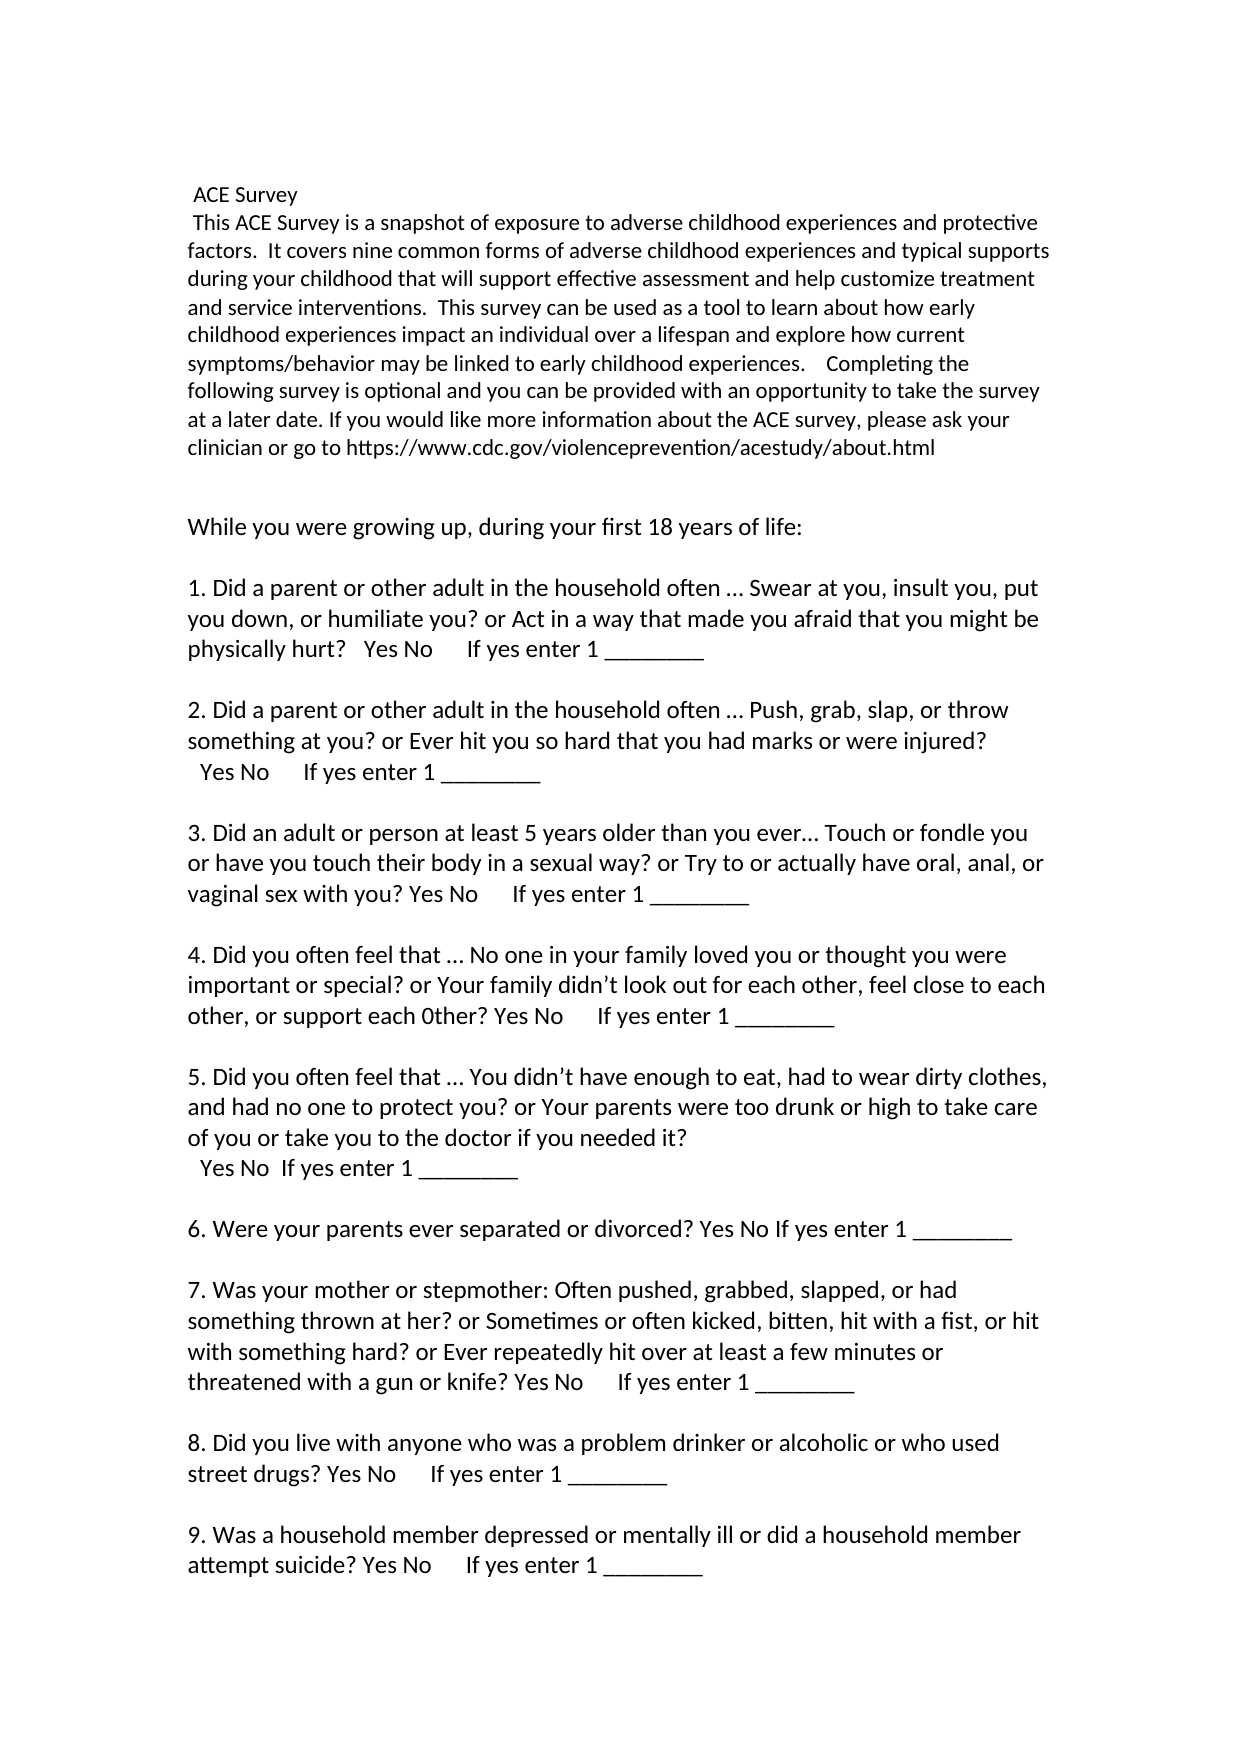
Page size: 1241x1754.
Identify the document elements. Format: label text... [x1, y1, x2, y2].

list Was your mother or stepmother: Often pushed, grabbed, slapped, or had something thrown at her? or Sometimes or often kicked, bitten, hit with a fist, or hit with something hard? or Ever repeatedly hit over at least a few minutes or threatened with a gun or knife? Yes No If yes enter 1 ________ [187, 1274, 1053, 1397]
text This ACE Survey is a snapshot of exposure to adverse childhood experiences and protective factors. It covers nine common forms of adverse childhood experiences and typical supports during your childhood that will support effective assessment and help customize treatment and service interventions. This survey can be used as a tool to learn about how early childhood experiences impact an individual over a lifespan and explore how current symptoms/behavior may be linked to early childhood experiences. Completing the following survey is optional and you can be provided with an opportunity to take the survey at a later date. If you would like more information about the ACE survey, please ask your clinician or go to https://www.cdc.gov/violenceprevention/acestudy/about.html [187, 208, 1053, 461]
list Yes No If yes enter 1 ________ [187, 1152, 1053, 1183]
text ACE Survey [187, 181, 1053, 208]
list Were your parents ever separated or divorced? Yes No If yes enter 1 ________ [187, 1213, 1053, 1244]
list Was a household member depressed or mentally ill or did a household member attempt suicide? Yes No If yes enter 1 ________ [187, 1519, 1053, 1580]
list Did you often feel that … No one in your family loved you or thought you were important or special? or Your family didn’t look out for each other, feel close to each other, or support each 0ther? Yes No If yes enter 1 ________ [187, 939, 1053, 1030]
list Yes No If yes enter 1 ________ [187, 756, 1053, 786]
list Did a parent or other adult in the household often … Swear at you, insult you, put you down, or humiliate you? or Act in a way that made you afraid that you might be physically hurt? Yes No If yes enter 1 ________ [187, 573, 1053, 664]
text While you were growing up, during your first 18 years of life: [187, 512, 1053, 542]
list Did you often feel that … You didn’t have enough to eat, had to wear dirty clothes, and had no one to protect you? or Your parents were too drunk or high to take care of you or take you to the doctor if you needed it? [187, 1061, 1053, 1152]
list Did a parent or other adult in the household often … Push, grab, slap, or throw something at you? or Ever hit you so hard that you had marks or were injured? [187, 695, 1053, 756]
list Did an adult or person at least 5 years older than you ever… Touch or fondle you or have you touch their body in a sexual way? or Try to or actually have oral, anal, or vaginal sex with you? Yes No If yes enter 1 ________ [187, 817, 1053, 908]
list Did you live with anyone who was a problem drinker or alcoholic or who used street drugs? Yes No If yes enter 1 ________ [187, 1427, 1053, 1488]
